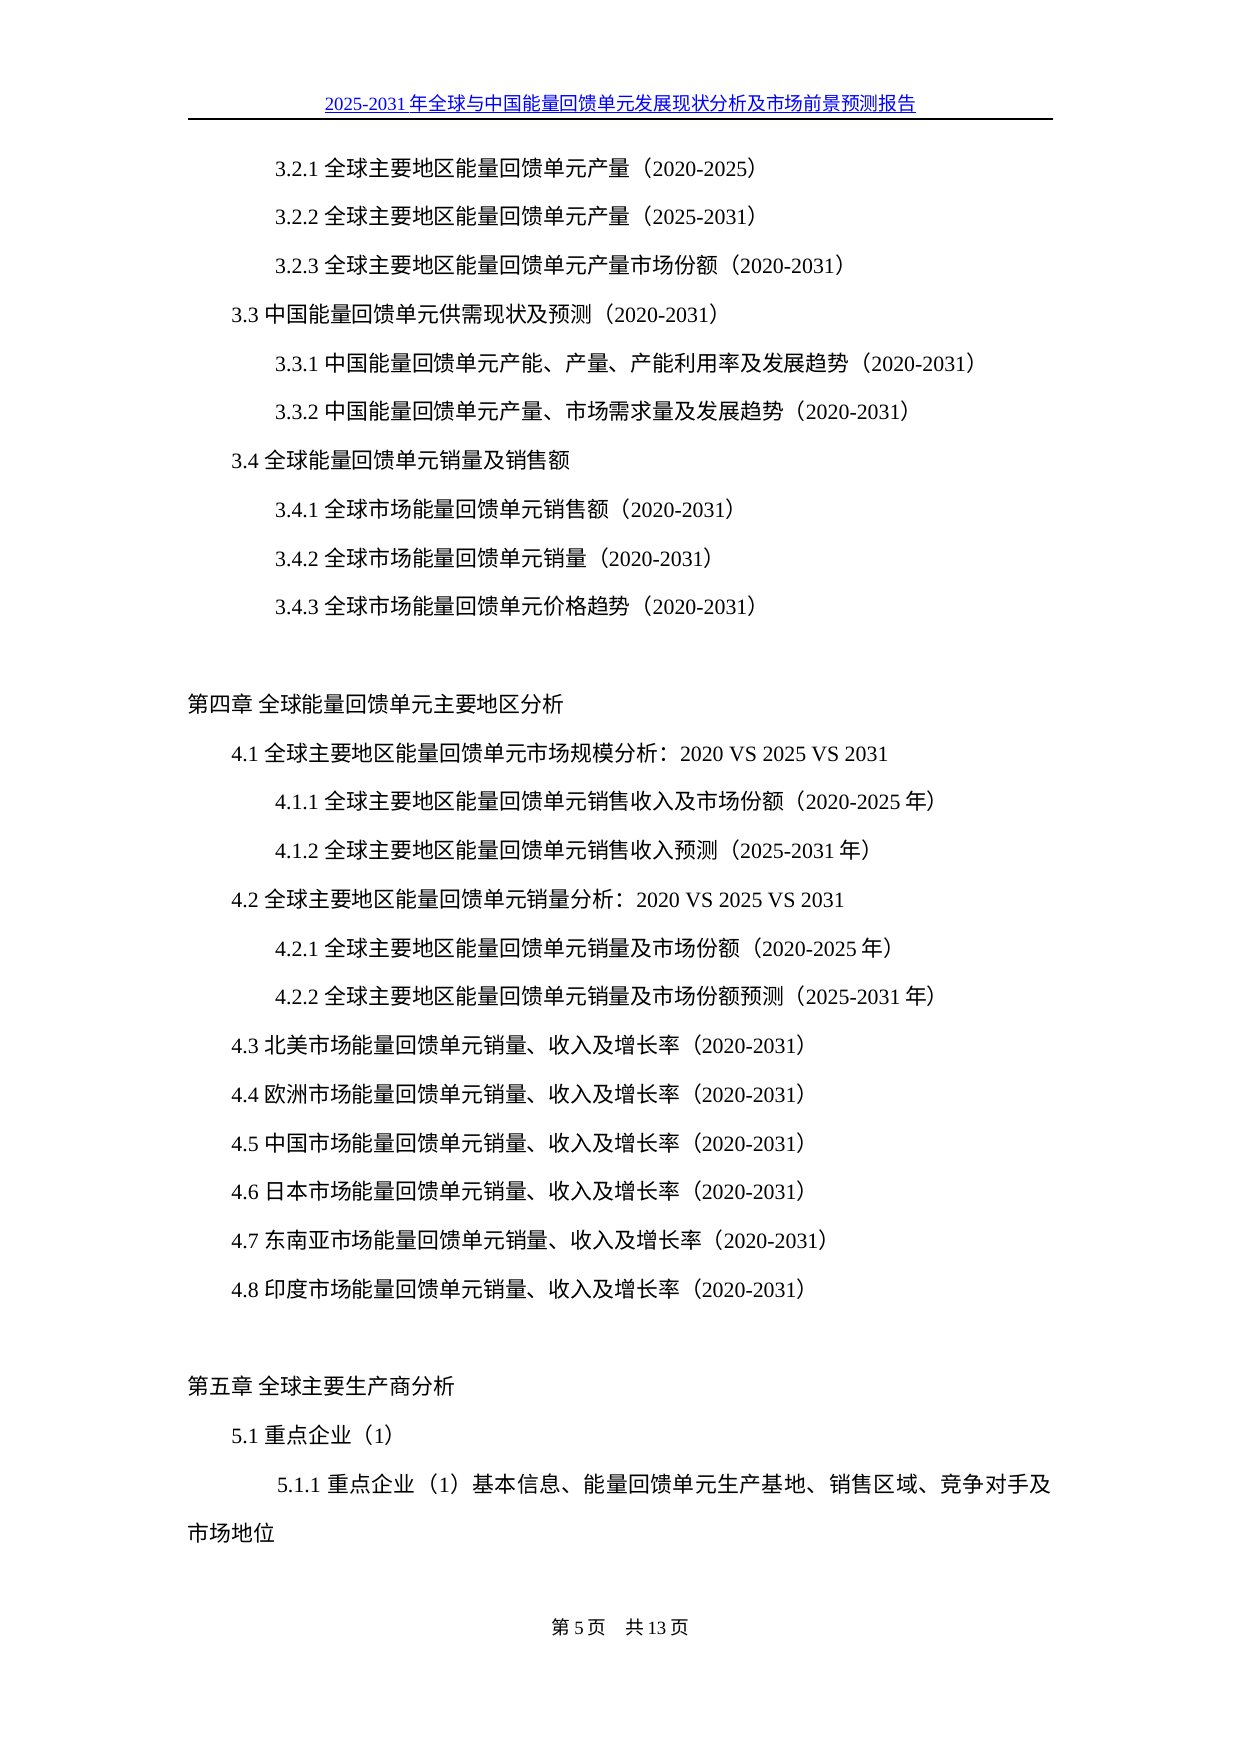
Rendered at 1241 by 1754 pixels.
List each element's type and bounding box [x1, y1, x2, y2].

text [187, 150, 1053, 1548]
